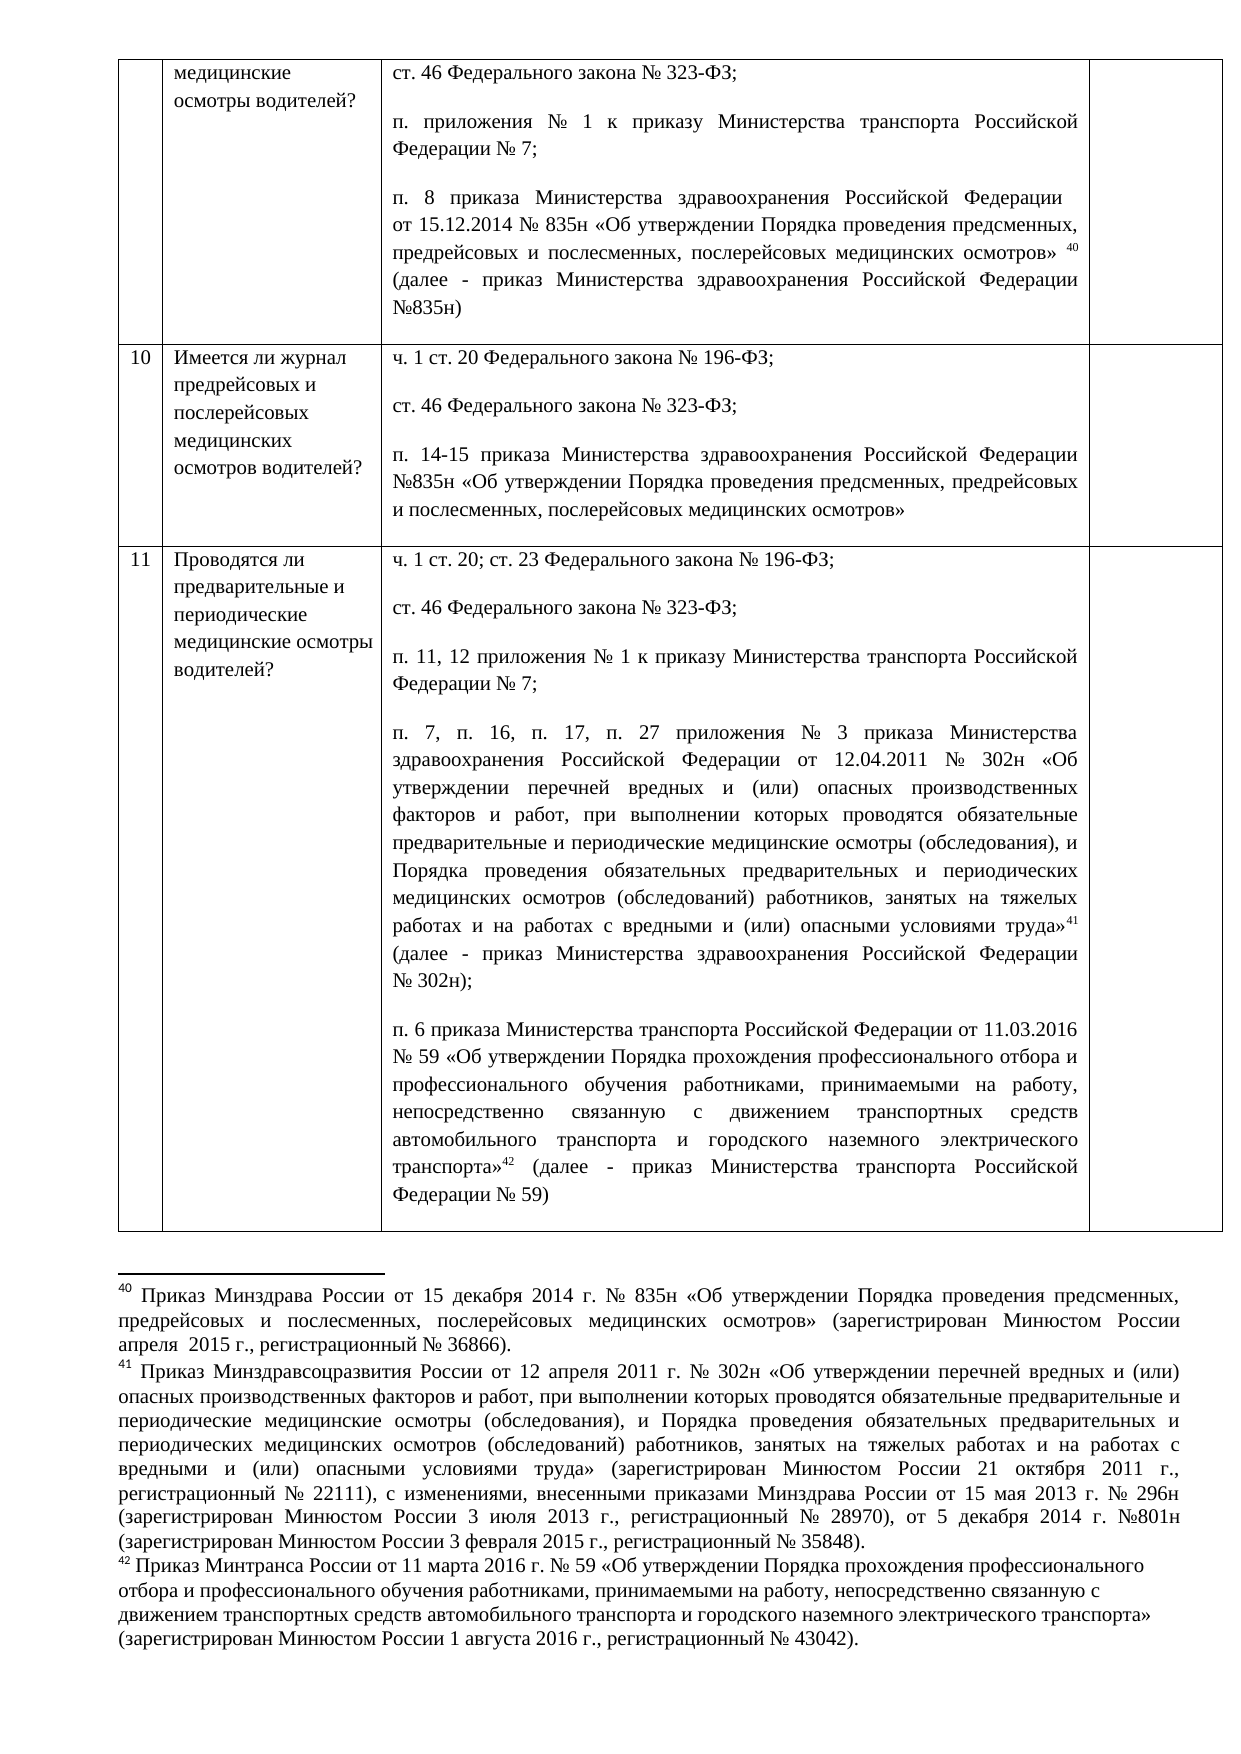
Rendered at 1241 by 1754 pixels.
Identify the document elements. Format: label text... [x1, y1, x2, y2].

table_cell 10 [119, 345, 162, 546]
table_cell [1090, 345, 1222, 546]
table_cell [163, 60, 381, 344]
table_cell Имеется ли журнал предрейсовых и послерейсовых медицинских осмотров водителей? [163, 345, 381, 546]
table_cell ч. 1 ст. 20; ст. 23 Федерального закона № 196-ФЗ; ст. 46 Федерального закона № 323-ФЗ; п. 11, 12 приложения № 1 к приказу Министерства транспорта Российской Федерации № 7; п. 7, п. 16, п. 17, п. 27 приложения № 3 приказа Министерства здравоохранения Российской Федерации от 12.04.2011 № 302н «Об утверждении перечней вредных и (или) опасных производственных факторов и работ, при выполнении которых проводятся обязательные предварительные и периодические медицинские осмотры (обследования), и Порядка проведения обязательных предварительных и периодических медицинских осмотров (обследований) работников, занятых на тяжелых работах и на работах с вредными и (или) опасными условиями труда» (далее - приказ Министерства здравоохранения Российской Федерации № 302н); п. 6 приказа Министерства транспорта Российской Федерации от 11.03.2016 № 59 «Об утверждении Порядка прохождения профессионального отбора и профессионального обучения работниками, принимаемыми на работу, непосредственно связанную с движением транспортных средств автомобильного транспорта и городского наземного электрического транспорта» (далее - приказ Министерства транспорта Российской Федерации № 59) [382, 547, 1089, 1231]
table_cell [1090, 547, 1222, 1231]
table_cell 11 [119, 547, 162, 1231]
table_cell [1090, 60, 1222, 344]
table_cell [382, 60, 1089, 344]
table_cell 9 [119, 60, 162, 344]
table_cell ч. 1 ст. 20 Федерального закона № 196-ФЗ; ст. 46 Федерального закона № 323-ФЗ; п. 14-15 приказа Министерства здравоохранения Российской Федерации №835н «Об утверждении Порядка проведения предсменных, предрейсовых и послесменных, послерейсовых медицинских осмотров» [382, 345, 1089, 546]
table_cell Проводятся ли предварительные и периодические медицинские осмотры водителей? [163, 547, 381, 1231]
